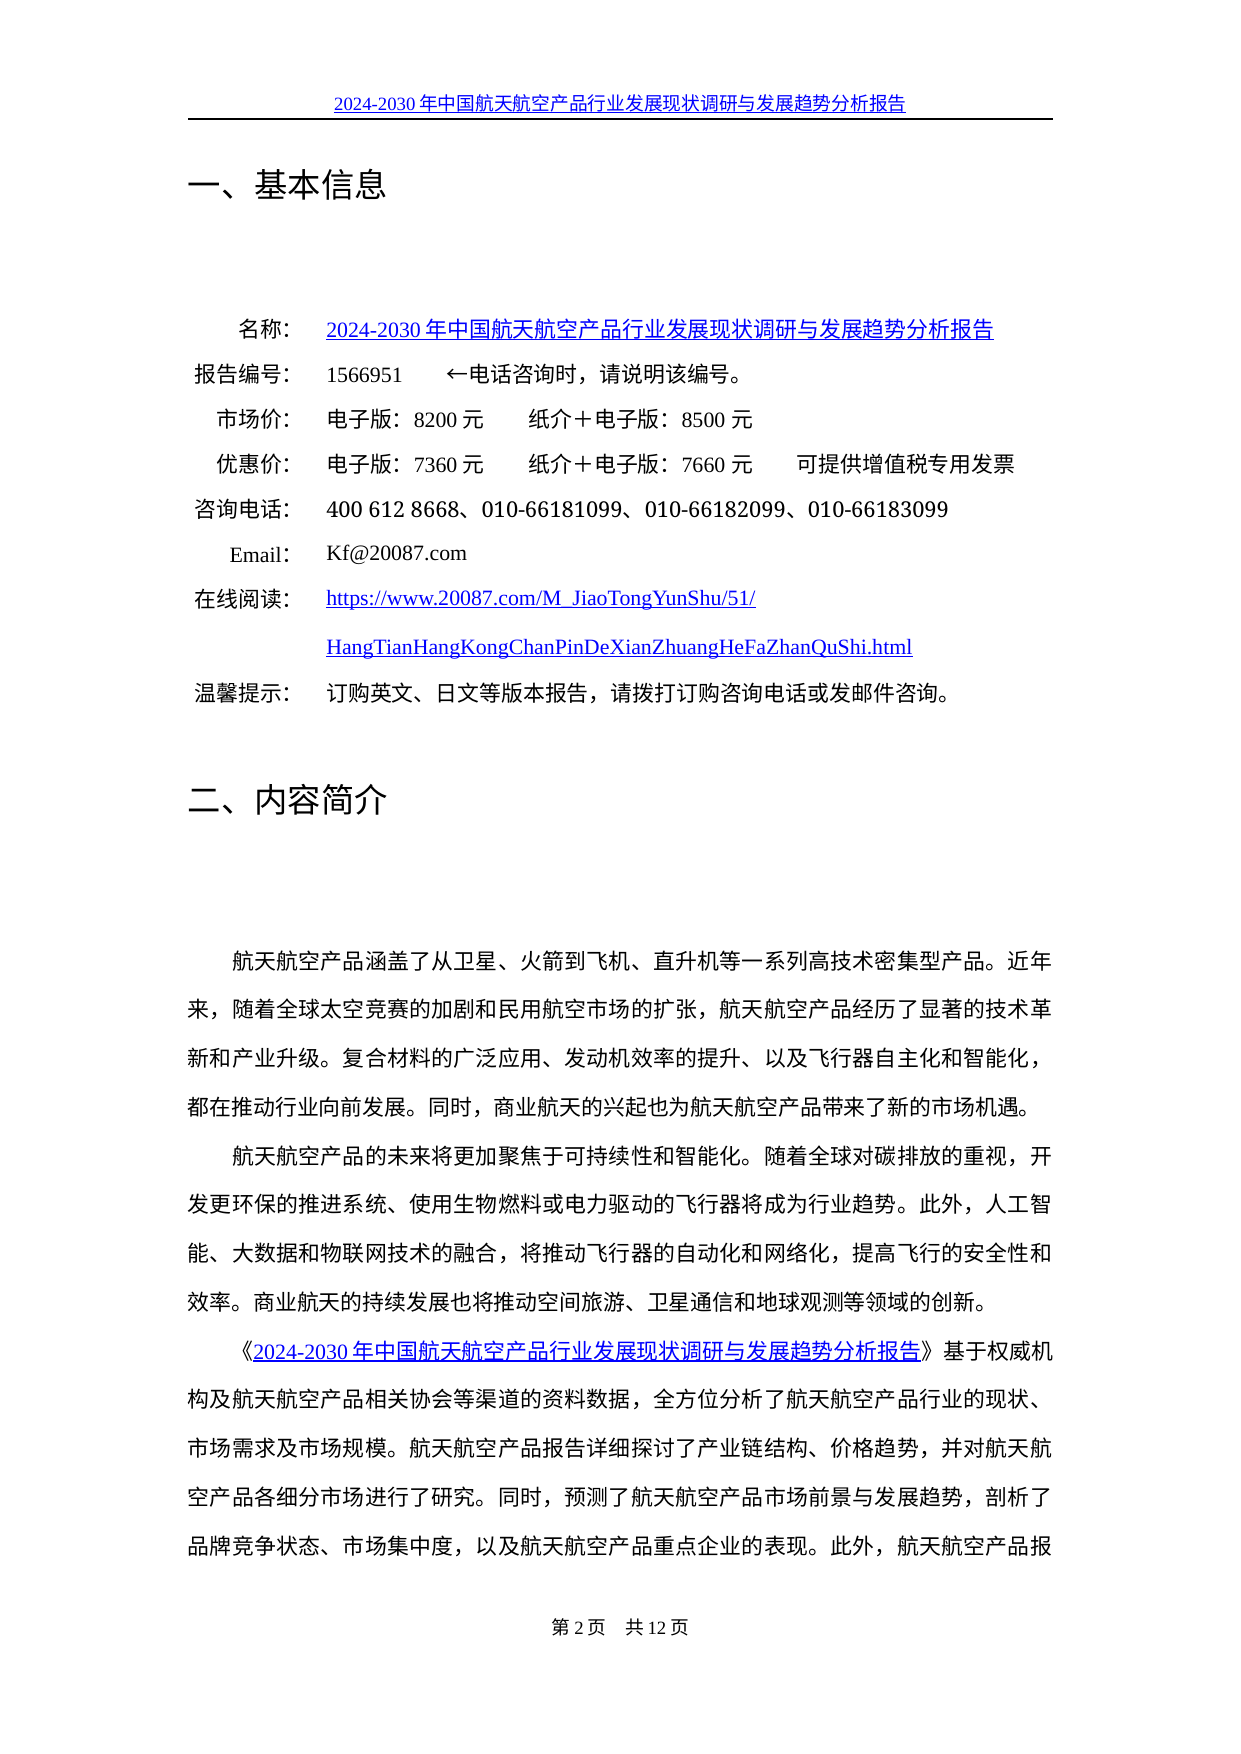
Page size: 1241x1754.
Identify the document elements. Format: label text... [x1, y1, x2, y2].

table_cell 市场价： [167, 402, 315, 447]
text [187, 943, 1053, 1561]
table_header 2024-2030年中国航天航空产品行业发展现状调研与发展趋势分析报告 [315, 312, 1073, 357]
table_header 名称： [167, 312, 315, 357]
title 一、基本信息 [187, 150, 1053, 215]
table_cell Email： [167, 537, 315, 582]
table_cell 电子版：8200 元 纸介＋电子版：8500 元 [315, 402, 1073, 447]
table_cell 咨询电话： [167, 492, 315, 537]
title 二、内容简介 [187, 766, 1053, 831]
table_cell 在线阅读： [167, 582, 315, 675]
table_cell 1566951 ←电话咨询时，请说明该编号。 [315, 357, 1073, 402]
table_cell 订购英文、日文等版本报告，请拨打订购咨询电话或发邮件咨询。 [315, 675, 1073, 720]
table_cell Kf@20087.com [315, 537, 1073, 582]
table_cell [315, 582, 1073, 675]
table_cell 400 612 8668、010-66181099、010-66182099、010-66183099 [315, 492, 1073, 537]
table_cell 报告编号： [167, 357, 315, 402]
table_cell 温馨提示： [167, 675, 315, 720]
table_cell 优惠价： [167, 447, 315, 492]
table_cell 电子版：7360 元 纸介＋电子版：7660 元 可提供增值税专用发票 [315, 447, 1073, 492]
